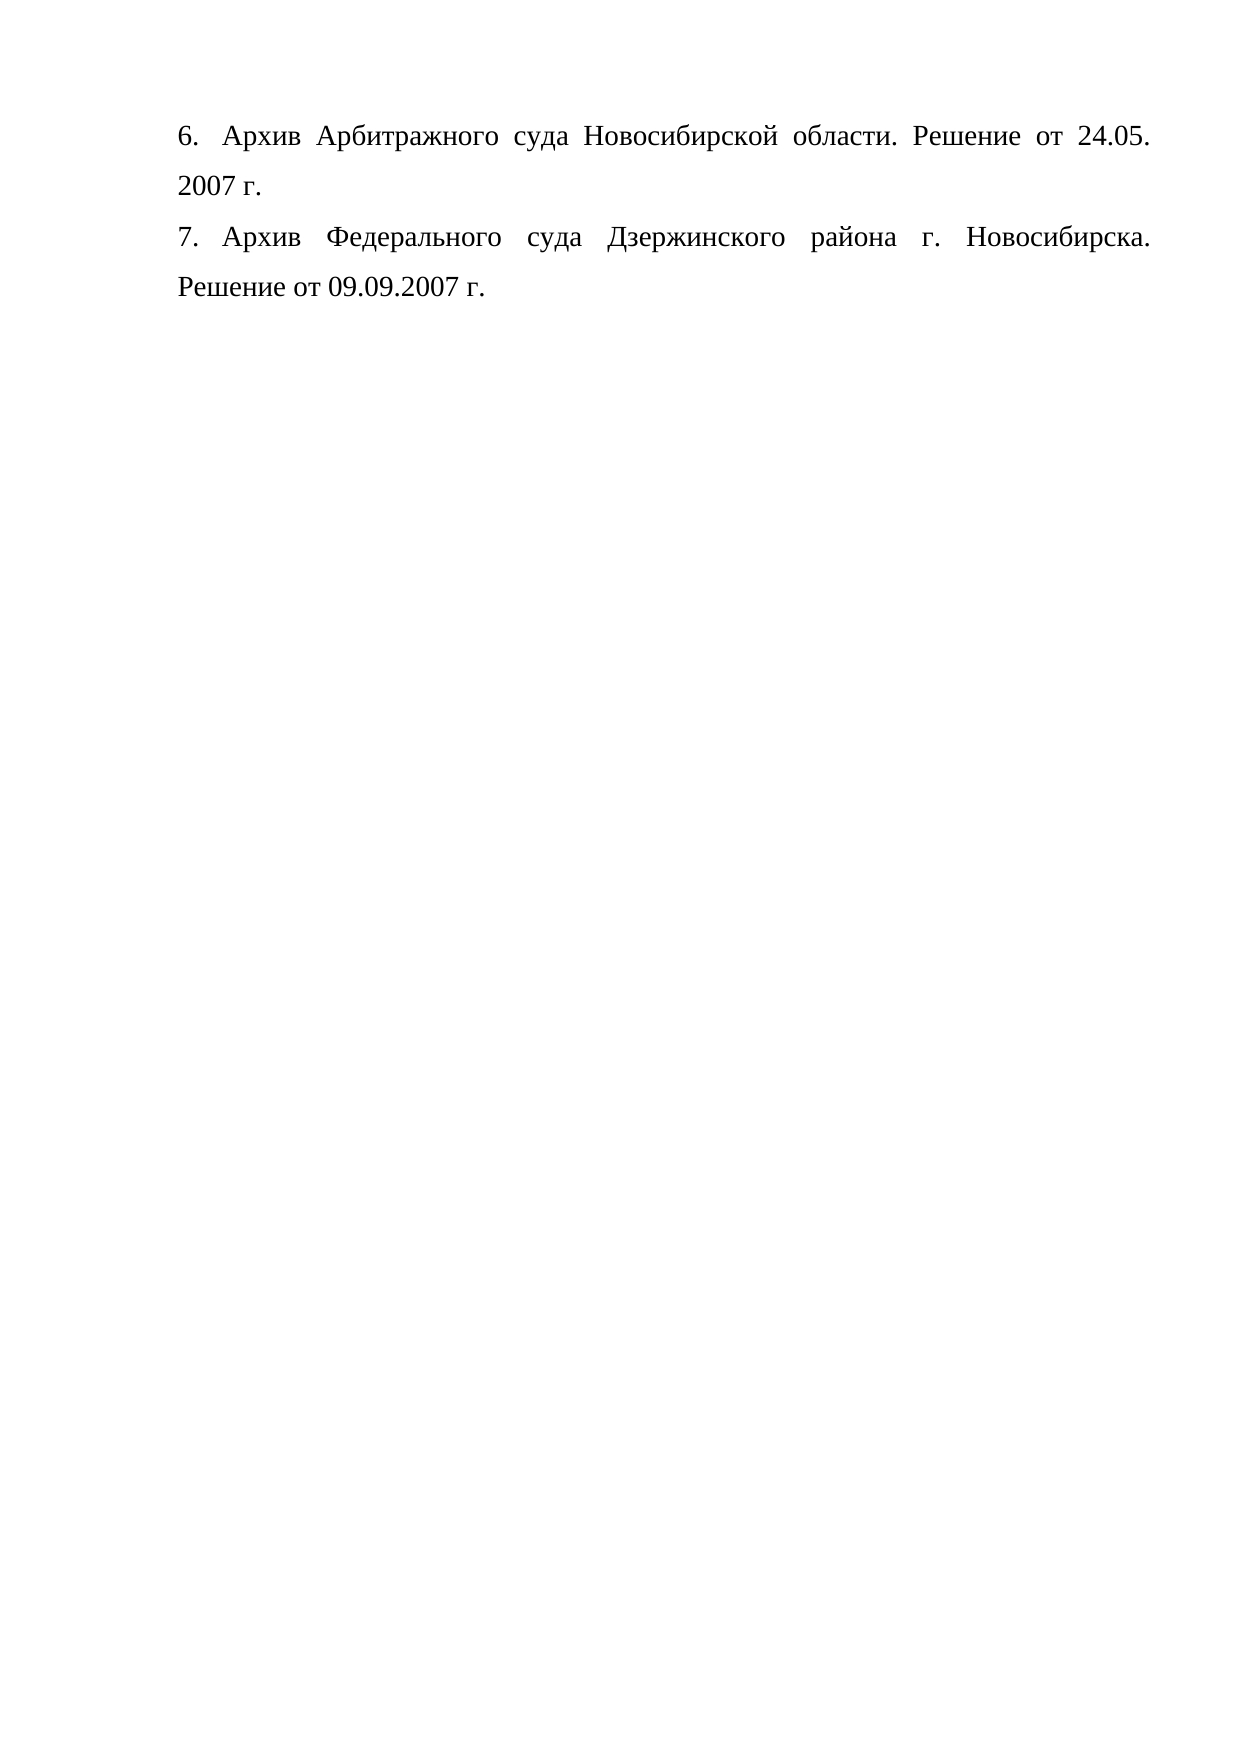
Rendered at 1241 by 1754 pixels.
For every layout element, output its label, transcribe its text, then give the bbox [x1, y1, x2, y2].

list Архив Федерального суда Дзержинского района г. Новосибирска. Решение от 09.09.2007 г. [177, 219, 1152, 303]
list Архив Арбитражного суда Новосибирской области. Решение от 24.05. 2007 г. [177, 118, 1152, 202]
